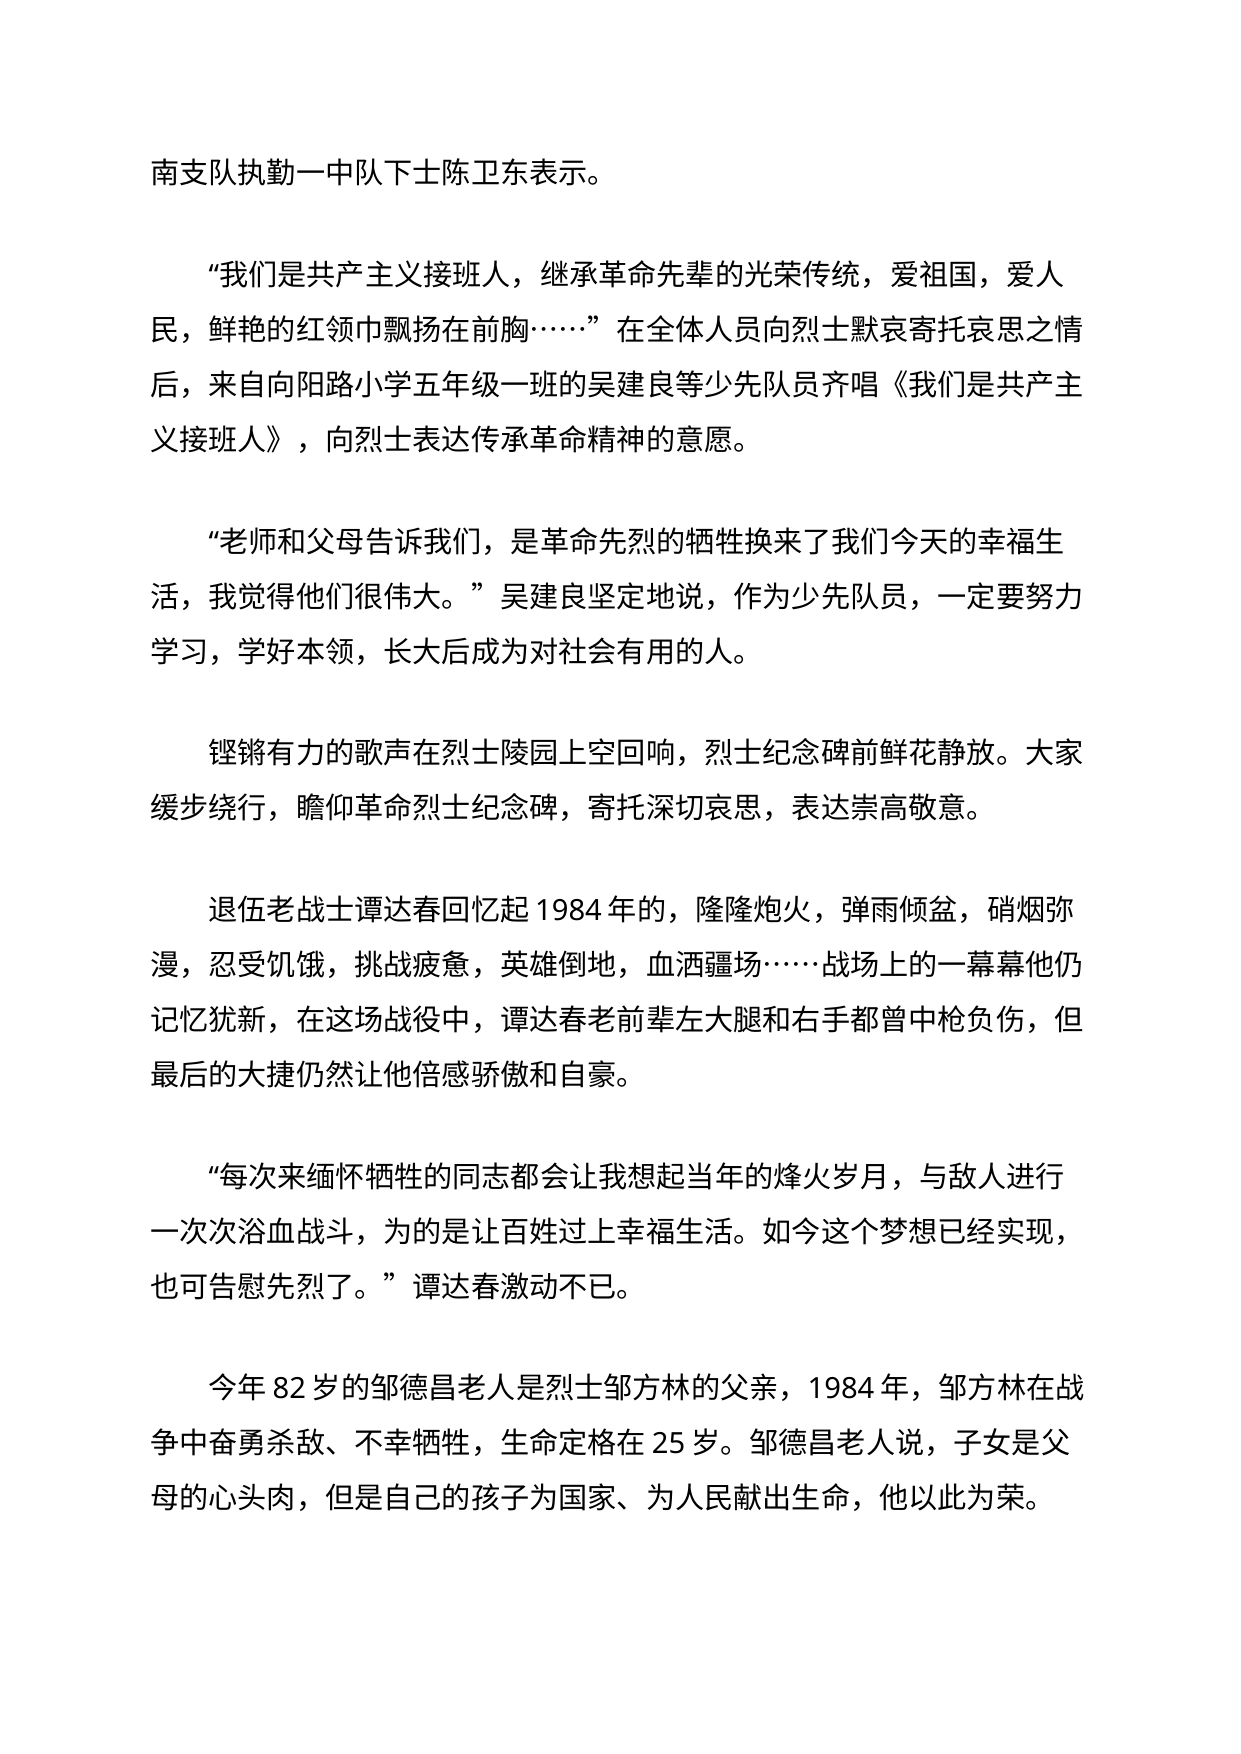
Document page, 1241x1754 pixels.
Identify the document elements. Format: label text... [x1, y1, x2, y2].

text “每次来缅怀牺牲的同志都会让我想起当年的烽火岁月，与敌人进行一次次浴血战斗，为的是让百姓过上幸福生活。如今这个梦想已经实现，也可告慰先烈了。”谭达春激动不已。 [150, 1153, 1090, 1305]
text “我们是共产主义接班人，继承革命先辈的光荣传统，爱祖国，爱人民，鲜艳的红领巾飘扬在前胸……”在全体人员向烈士默哀寄托哀思之情后，来自向阳路小学五年级一班的吴建良等少先队员齐唱《我们是共产主义接班人》，向烈士表达传承革命精神的意愿。 [150, 252, 1090, 459]
text 铿锵有力的歌声在烈士陵园上空回响，烈士纪念碑前鲜花静放。大家缓步绕行，瞻仰革命烈士纪念碑，寄托深切哀思，表达崇高敬意。 [150, 730, 1090, 827]
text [150, 150, 1090, 192]
text 退伍老战士谭达春回忆起1984年的，隆隆炮火，弹雨倾盆，硝烟弥漫，忍受饥饿，挑战疲惫，英雄倒地，血洒疆场……战场上的一幕幕他仍记忆犹新，在这场战役中，谭达春老前辈左大腿和右手都曾中枪负伤，但最后的大捷仍然让他倍感骄傲和自豪。 [150, 887, 1090, 1094]
text 今年82岁的邹德昌老人是烈士邹方林的父亲，1984年，邹方林在战争中奋勇杀敌、不幸牺牲，生命定格在25岁。邹德昌老人说，子女是父母的心头肉，但是自己的孩子为国家、为人民献出生命，他以此为荣。 [150, 1365, 1090, 1517]
text “老师和父母告诉我们，是革命先烈的牺牲换来了我们今天的幸福生活，我觉得他们很伟大。”吴建良坚定地说，作为少先队员，一定要努力学习，学好本领，长大后成为对社会有用的人。 [150, 518, 1090, 671]
